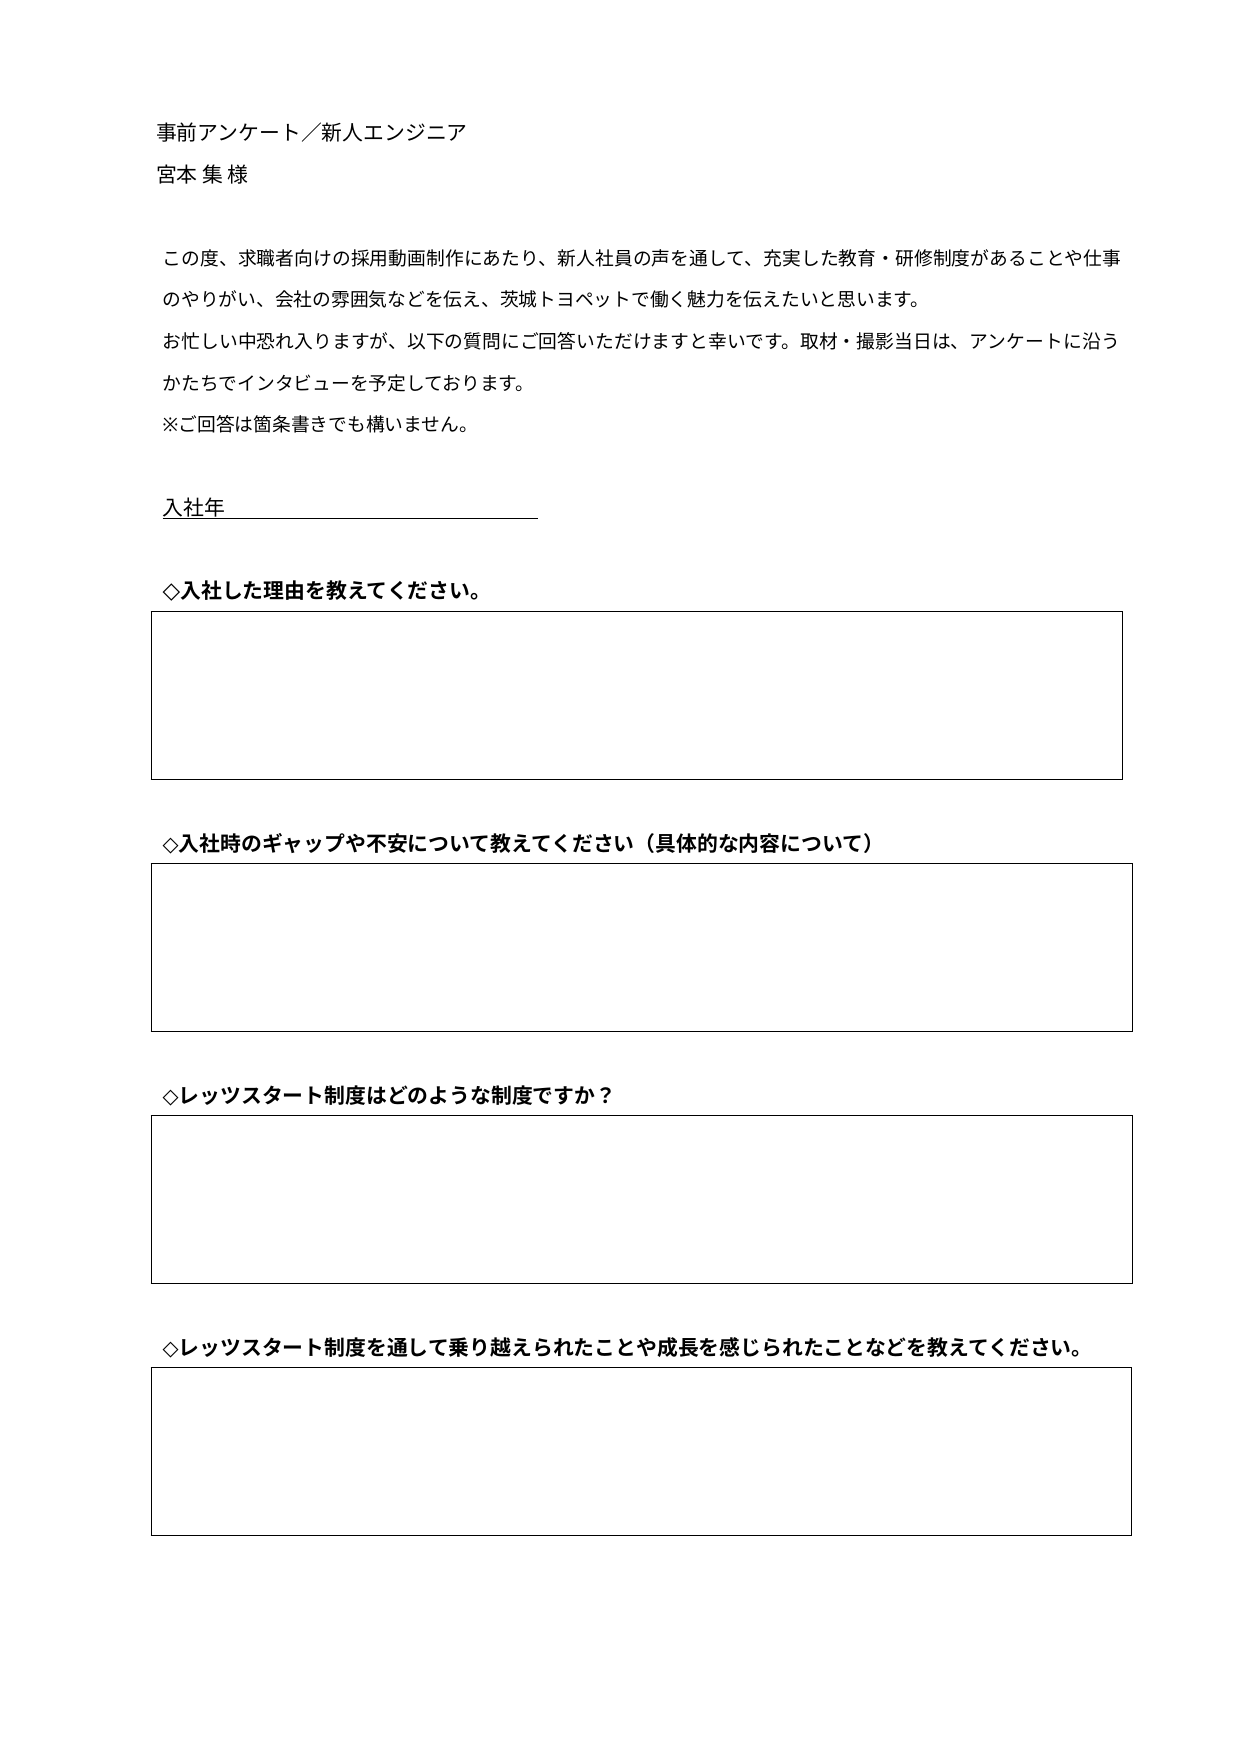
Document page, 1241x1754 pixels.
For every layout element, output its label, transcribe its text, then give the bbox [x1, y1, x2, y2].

table_header [152, 1368, 1131, 1535]
text お忙しい中恐れ入りますが、以下の質問にご回答いただけますと幸いです。取材・撮影当日は、アンケートに沿うかたちでインタビューを予定しております。 [162, 319, 1123, 403]
text 宮本 集 様 [133, 153, 1123, 194]
text この度、求職者向けの採用動画制作にあたり、新人社員の声を通して、充実した教育・研修制度があることや仕事のやりがい、会社の雰囲気などを伝え、茨城トヨペットで働く魅力を伝えたいと思います。 [162, 236, 1123, 319]
text 事前アンケート／新人エンジニア [133, 111, 1123, 153]
table_header [152, 1116, 1132, 1283]
text ◇レッツスタート制度はどのような制度ですか？ [162, 1073, 1123, 1115]
text ◇レッツスタート制度を通して乗り越えられたことや成長を感じられたことなどを教えてください。 [162, 1326, 1123, 1367]
text ◇入社した理由を教えてください。 [162, 569, 1123, 611]
table_header [152, 612, 1122, 779]
text ◇入社時のギャップや不安について教えてください（具体的な内容について） [162, 821, 1123, 863]
text ※ご回答は箇条書きでも構いません。 [162, 403, 1123, 444]
text 入社年 [162, 486, 1123, 528]
table_header [152, 864, 1132, 1031]
